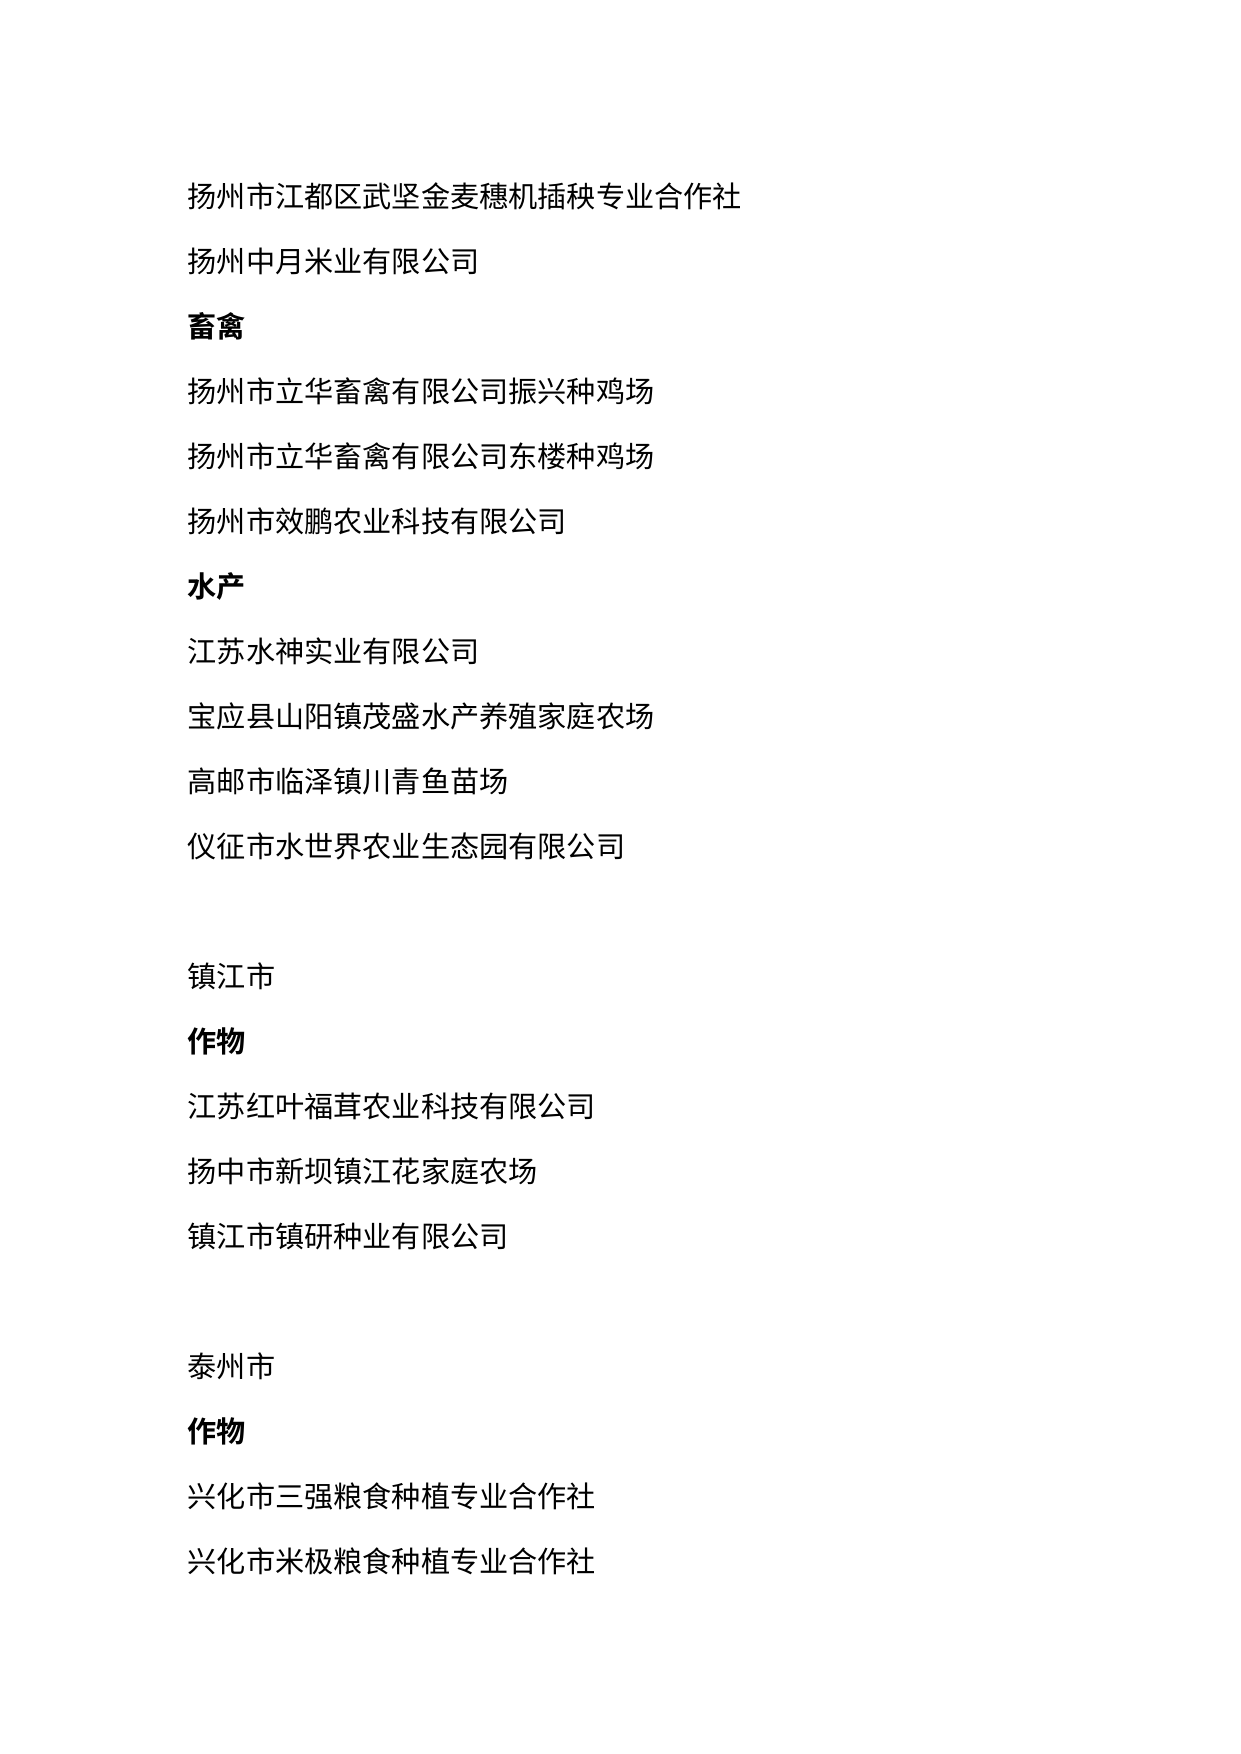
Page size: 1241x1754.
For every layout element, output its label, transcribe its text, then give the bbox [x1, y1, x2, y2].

text 江苏水神实业有限公司 [187, 617, 1053, 682]
text 泰州市 [187, 1332, 1053, 1397]
text 作物 [187, 1397, 1053, 1462]
text 扬州市江都区武坚金麦穗机插秧专业合作社 [187, 162, 1053, 227]
text 宝应县山阳镇茂盛水产养殖家庭农场 [187, 682, 1053, 747]
text 镇江市 [187, 942, 1053, 1007]
text 水产 [187, 552, 1053, 617]
text 扬州市立华畜禽有限公司东楼种鸡场 [187, 422, 1053, 487]
text 扬州中月米业有限公司 [187, 227, 1053, 292]
text 畜禽 [187, 292, 1053, 357]
text 扬州市效鹏农业科技有限公司 [187, 487, 1053, 552]
text 扬州市立华畜禽有限公司振兴种鸡场 [187, 357, 1053, 422]
text 兴化市三强粮食种植专业合作社 [187, 1462, 1053, 1527]
text 高邮市临泽镇川青鱼苗场 [187, 747, 1053, 812]
text 仪征市水世界农业生态园有限公司 [187, 812, 1053, 877]
text 兴化市米极粮食种植专业合作社 [187, 1527, 1053, 1592]
text 作物 [187, 1007, 1053, 1072]
text 江苏红叶福茸农业科技有限公司 [187, 1072, 1053, 1137]
text 扬中市新坝镇江花家庭农场 [187, 1137, 1053, 1202]
text 镇江市镇研种业有限公司 [187, 1202, 1053, 1267]
